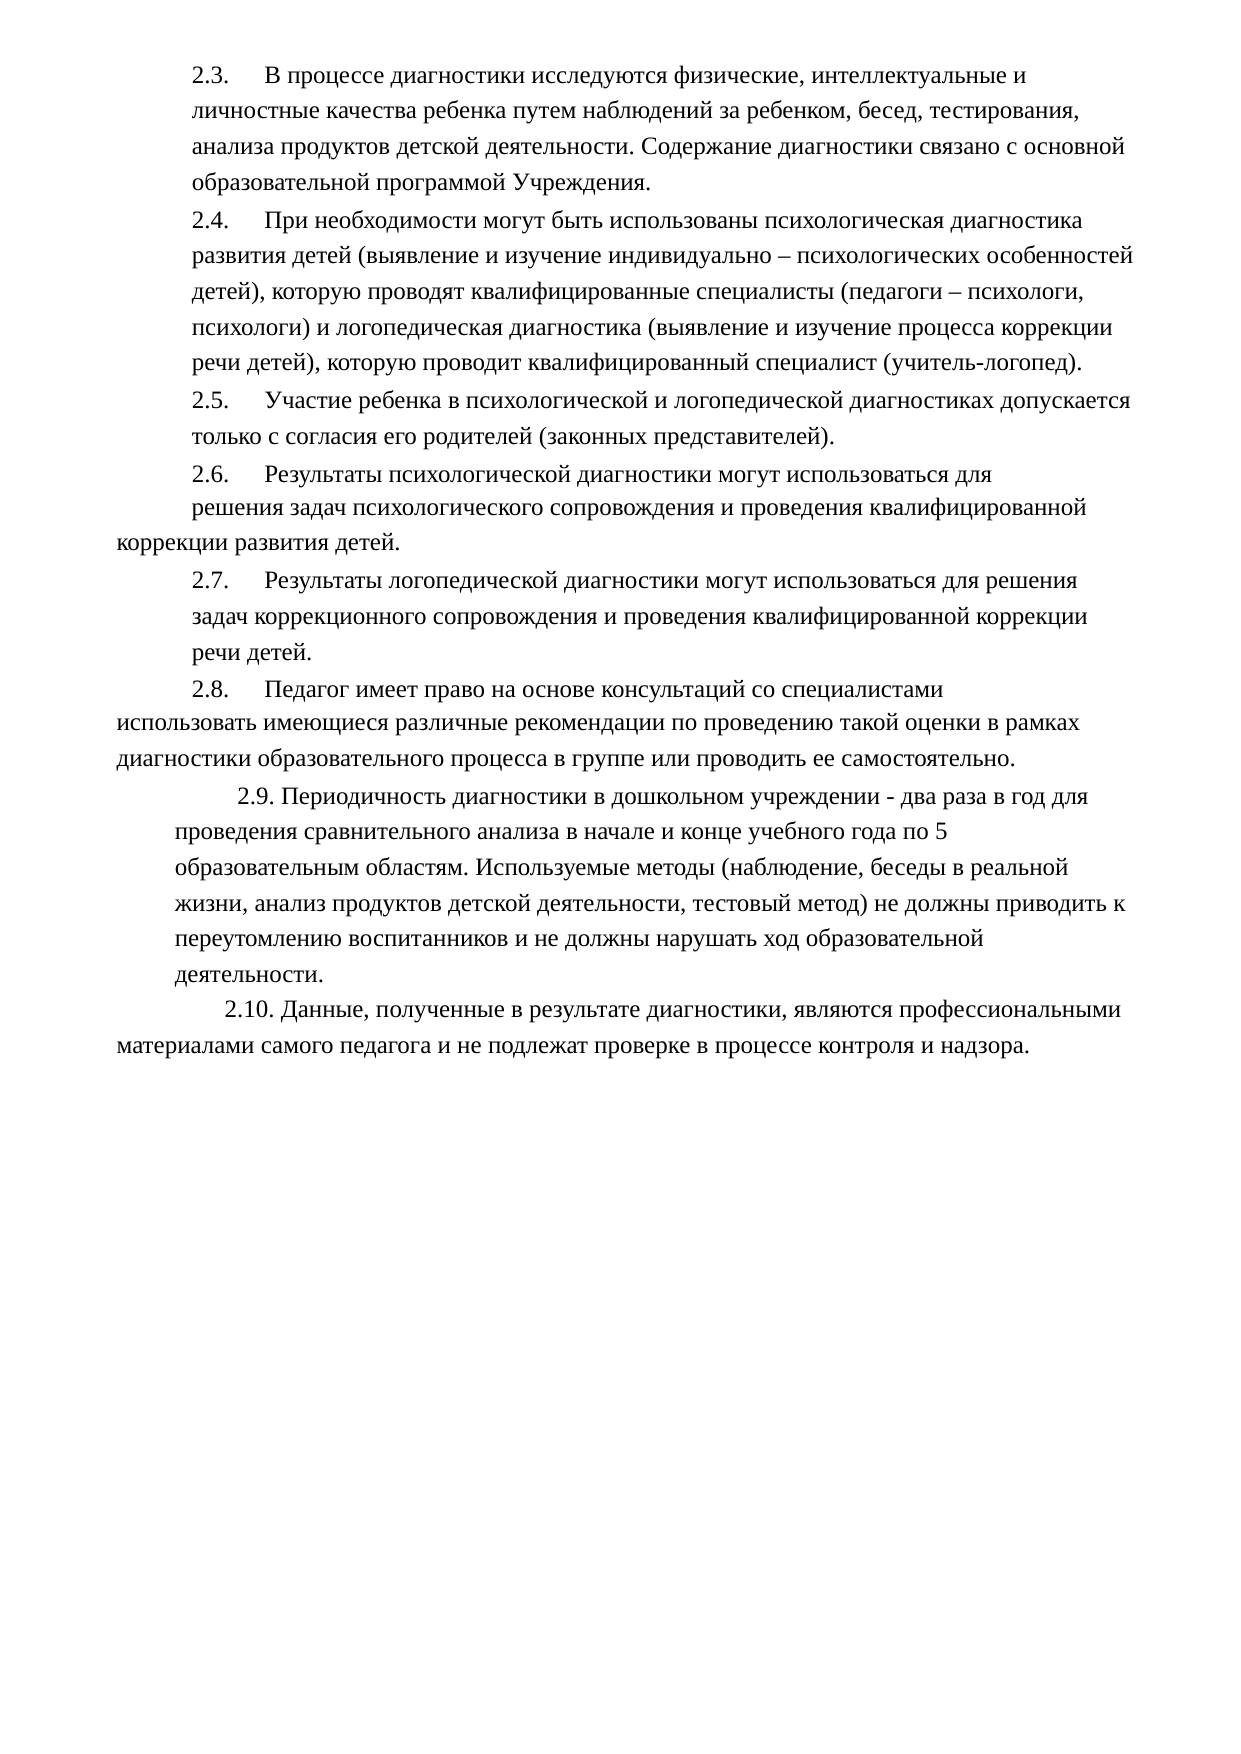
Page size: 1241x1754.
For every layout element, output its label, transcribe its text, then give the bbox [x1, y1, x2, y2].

list Участие ребенка в психологической и логопедической диагностиках допускается только с согласия его родителей (законных представителей). [192, 385, 1138, 450]
text использовать имеющиеся различные рекомендации по проведению такой оценки в рамках диагностики образовательного процесса в группе или проводить ее самостоятельно. [116, 707, 1138, 772]
text решения задач психологического сопровождения и проведения квалифицированной коррекции развития детей. [116, 492, 1138, 556]
list Результаты логопедической диагностики могут использоваться для решения задач коррекционного сопровождения и проведения квалифицированной коррекции речи детей. [192, 565, 1138, 665]
text 2.9. Периодичность диагностики в дошкольном учреждении - два раза в год для проведения сравнительного анализа в начале и конце учебного года по 5 образовательным областям. Используемые методы (наблюдение, беседы в реальной жизни, анализ продуктов детской деятельности, тестовый метод) не должны приводить к переутомлению воспитанников и не должны нарушать ход образовательной деятельности. [174, 781, 1138, 988]
text 2.10. Данные, полученные в результате диагностики, являются профессиональными материалами самого педагога и не подлежат проверке в процессе контроля и надзора. [116, 994, 1138, 1059]
list При необходимости могут быть использованы психологическая диагностика развития детей (выявление и изучение индивидуально – психологических особенностей детей), которую проводят квалифицированные специалисты (педагоги – психологи, психологи) и логопедическая диагностика (выявление и изучение процесса коррекции речи детей), которую проводит квалифицированный специалист (учитель-логопед). [192, 205, 1138, 376]
list Педагог имеет право на основе консультаций со специалистами [192, 674, 1138, 703]
list В процессе диагностики исследуются физические, интеллектуальные и личностные качества ребенка путем наблюдений за ребенком, бесед, тестирования, анализа продуктов детской деятельности. Содержание диагностики связано с основной образовательной программой Учреждения. [192, 60, 1138, 196]
list Результаты психологической диагностики могут использоваться для [192, 459, 1138, 488]
